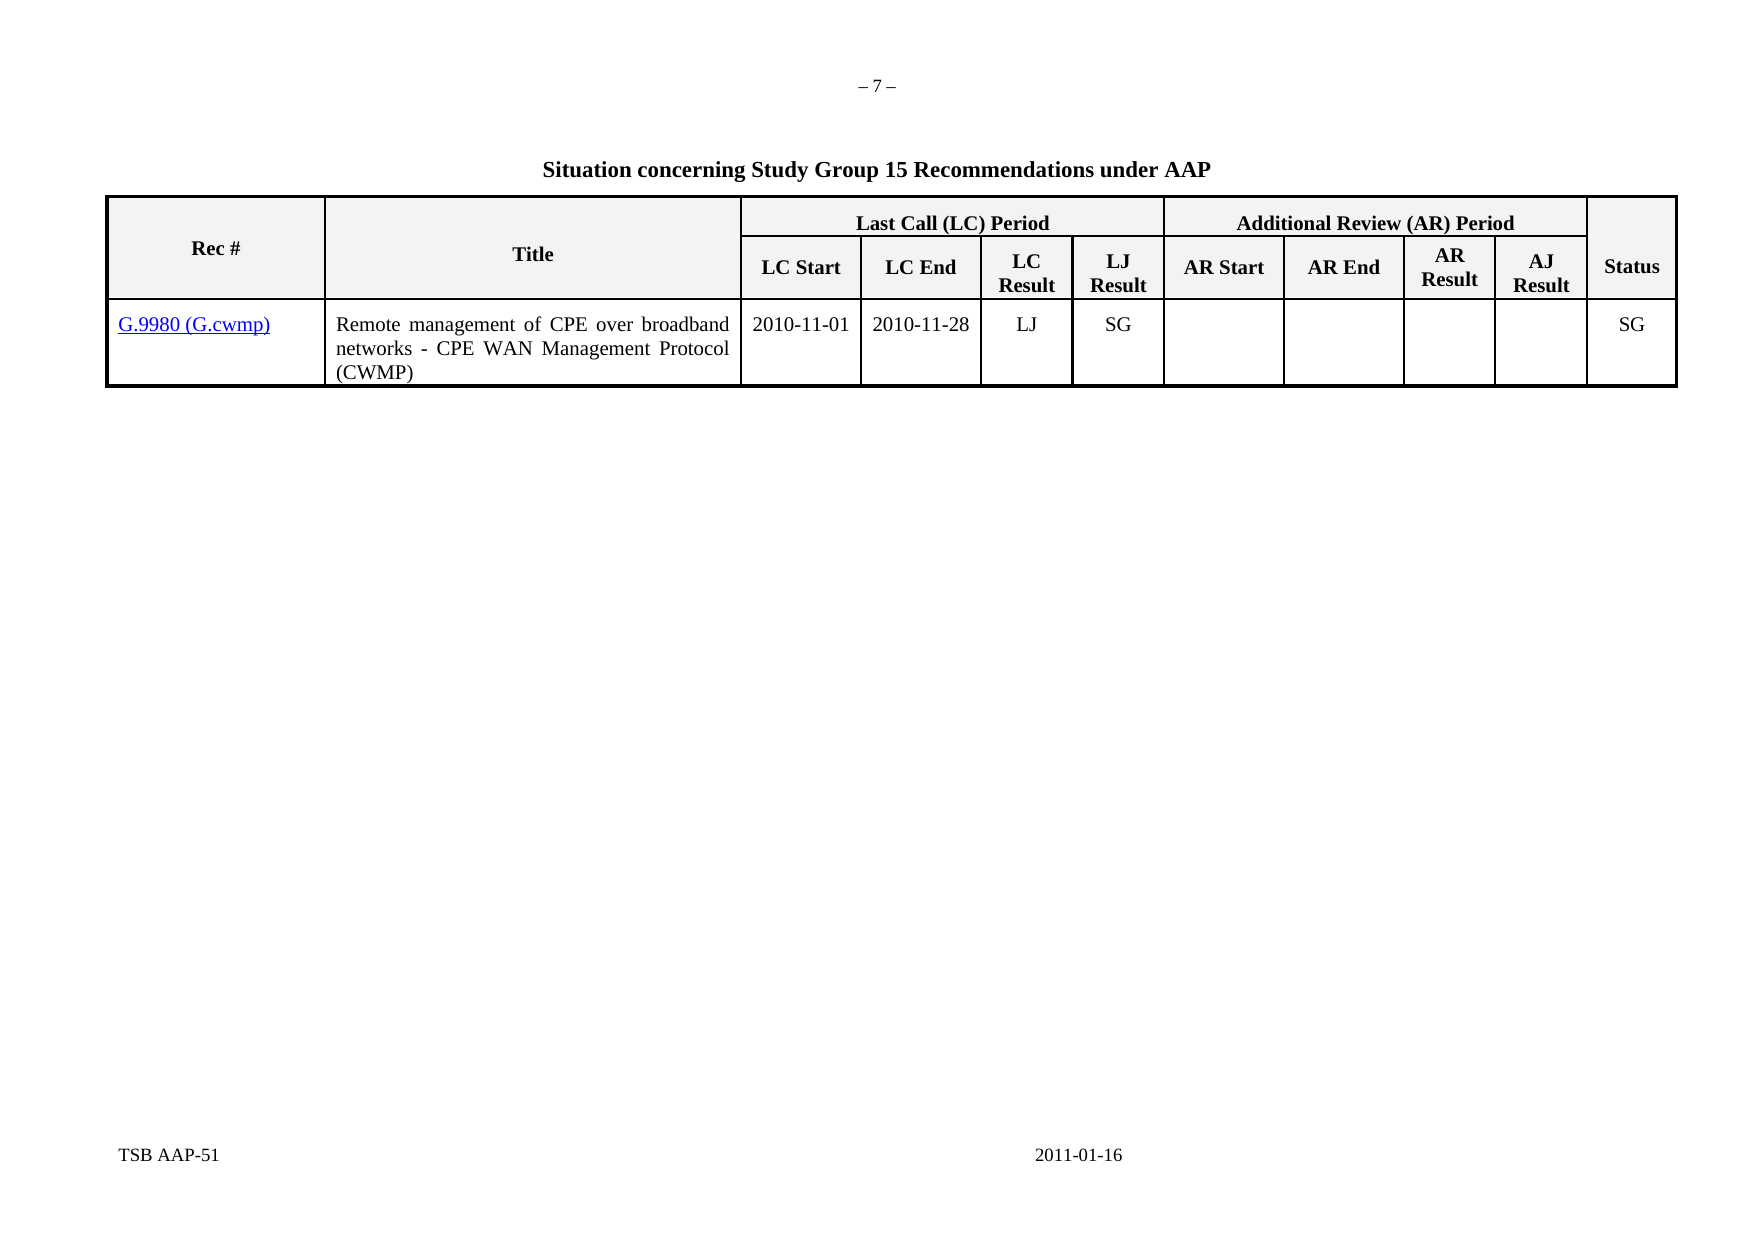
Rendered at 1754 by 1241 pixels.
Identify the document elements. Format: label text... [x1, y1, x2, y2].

table_cell LC Start [742, 237, 860, 297]
table_cell [1285, 300, 1403, 384]
table_header Additional Review (AR) Period [1165, 198, 1586, 235]
table_cell LJ Result [1074, 237, 1163, 297]
table_cell Remote management of CPE over broadband networks - CPE WAN Management Protocol (CWMP) [326, 300, 740, 384]
table_header Status [1588, 198, 1675, 297]
table_header Rec # [109, 198, 324, 297]
table_header Title [326, 198, 740, 297]
table_cell SG [1074, 300, 1163, 384]
table_cell G.9980 (G.cwmp) [109, 300, 324, 384]
table_cell AR End [1285, 237, 1403, 297]
table_cell [1165, 300, 1283, 384]
table_cell 2010-11-01 [742, 300, 860, 384]
table_cell AR Start [1165, 237, 1283, 297]
table_cell LC Result [982, 237, 1071, 297]
table_cell [1496, 300, 1586, 384]
table_cell AR Result [1405, 237, 1494, 297]
table_cell LC End [862, 237, 980, 297]
table_cell AJ Result [1496, 237, 1586, 297]
table_cell LJ [982, 300, 1071, 384]
table_cell SG [1588, 300, 1675, 384]
table_header Last Call (LC) Period [742, 198, 1163, 235]
table_cell 2010-11-28 [862, 300, 980, 384]
title Situation concerning Study Group 15 Recommendations under AAP [118, 156, 1636, 182]
table_cell [1405, 300, 1494, 384]
